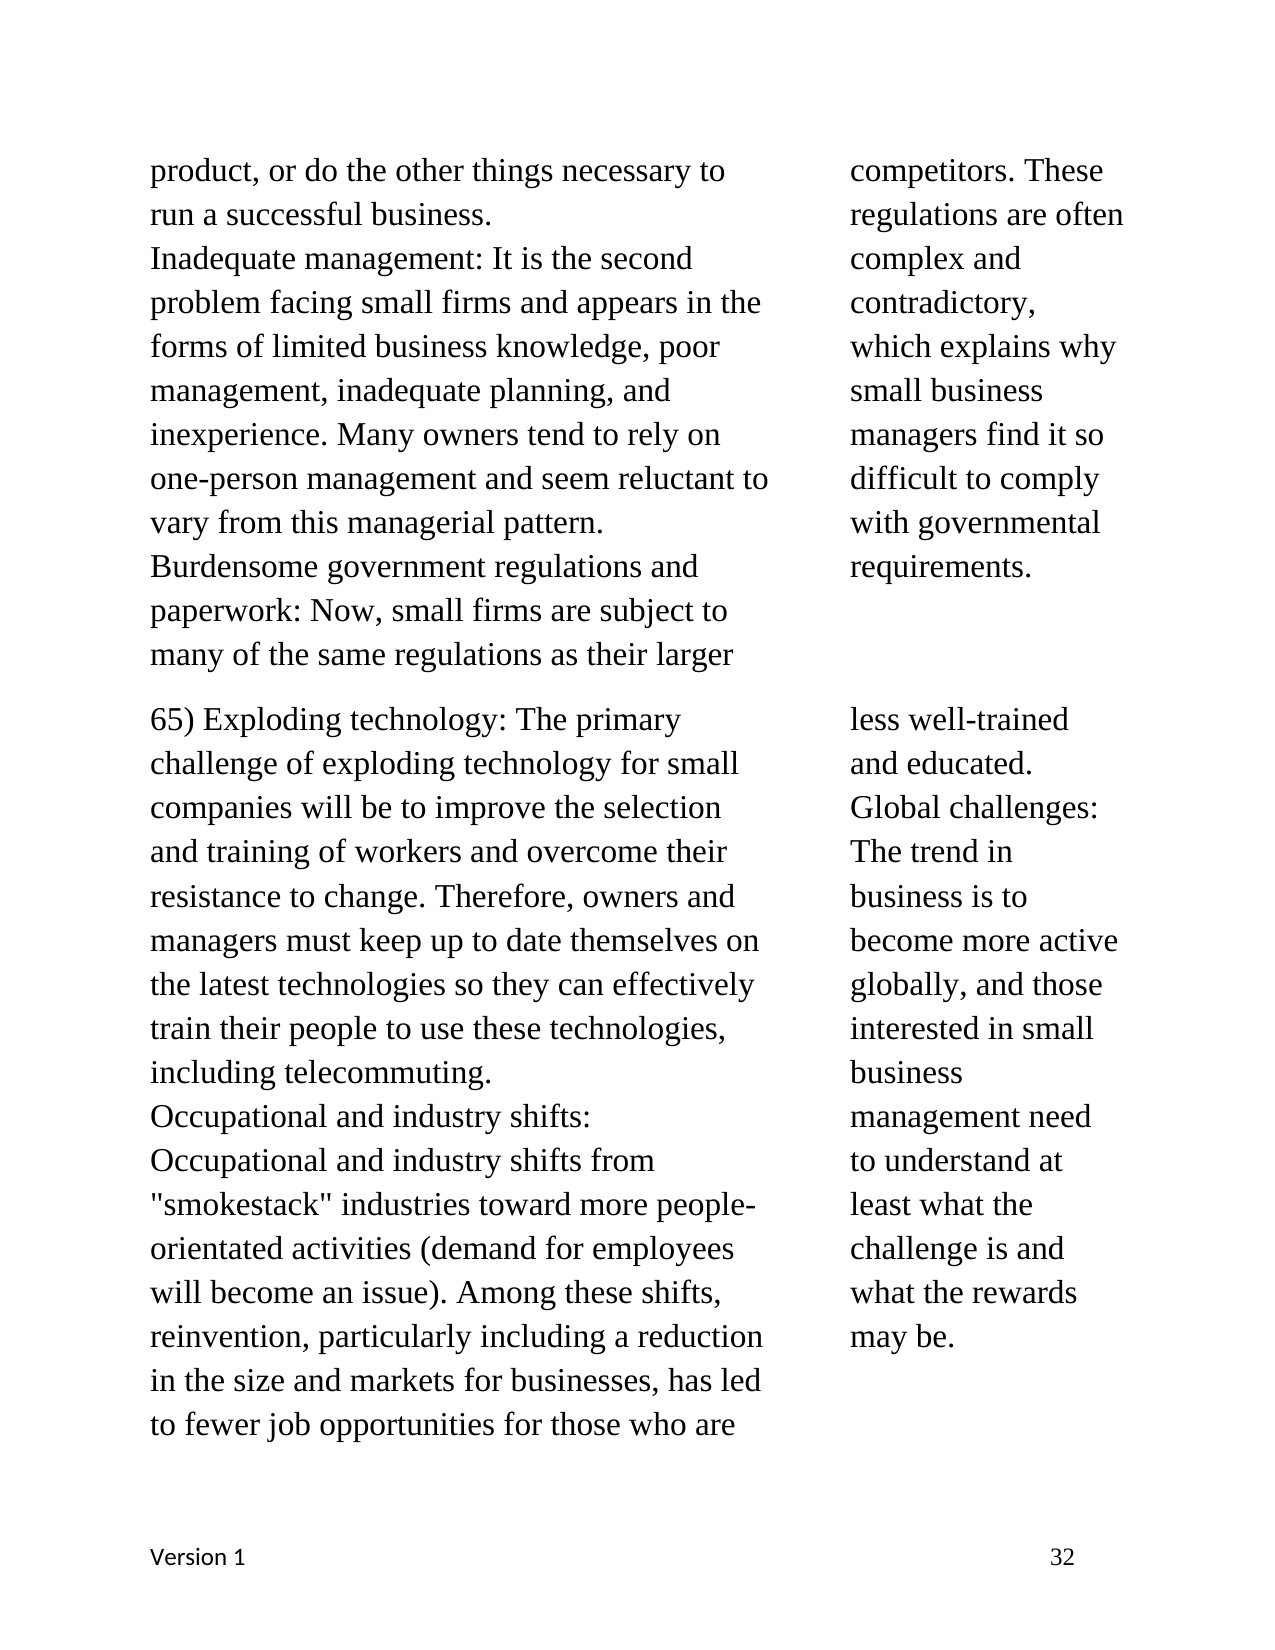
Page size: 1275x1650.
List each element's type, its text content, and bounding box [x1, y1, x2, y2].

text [150, 150, 775, 673]
text 65) Exploding technology: The primary challenge of exploding technology for small companies will be to improve the selection and training of workers and overcome their resistance to change. Therefore, owners and managers must keep up to date themselves on the latest technologies so they can effectively train their people to use these technologies, including telecommuting. Occupational and industry shifts: Occupational and industry shifts from "smokestack" industries toward more people-orientated activities (demand for employees will become an issue). Among these shifts, reinvention, particularly including a reduction in the size and markets for businesses, has led to fewer job opportunities for those who are less well-trained and educated. Global challenges: The trend in business is to become more active globally, and those interested in small business management need to understand at least what the challenge is and what the rewards may be. [150, 699, 775, 1443]
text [850, 150, 1125, 585]
text 65) Exploding technology: The primary challenge of exploding technology for small companies will be to improve the selection and training of workers and overcome their resistance to change. Therefore, owners and managers must keep up to date themselves on the latest technologies so they can effectively train their people to use these technologies, including telecommuting. Occupational and industry shifts: Occupational and industry shifts from "smokestack" industries toward more people-orientated activities (demand for employees will become an issue). Among these shifts, reinvention, particularly including a reduction in the size and markets for businesses, has led to fewer job opportunities for those who are less well-trained and educated. Global challenges: The trend in business is to become more active globally, and those interested in small business management need to understand at least what the challenge is and what the rewards may be. [850, 699, 1125, 1355]
